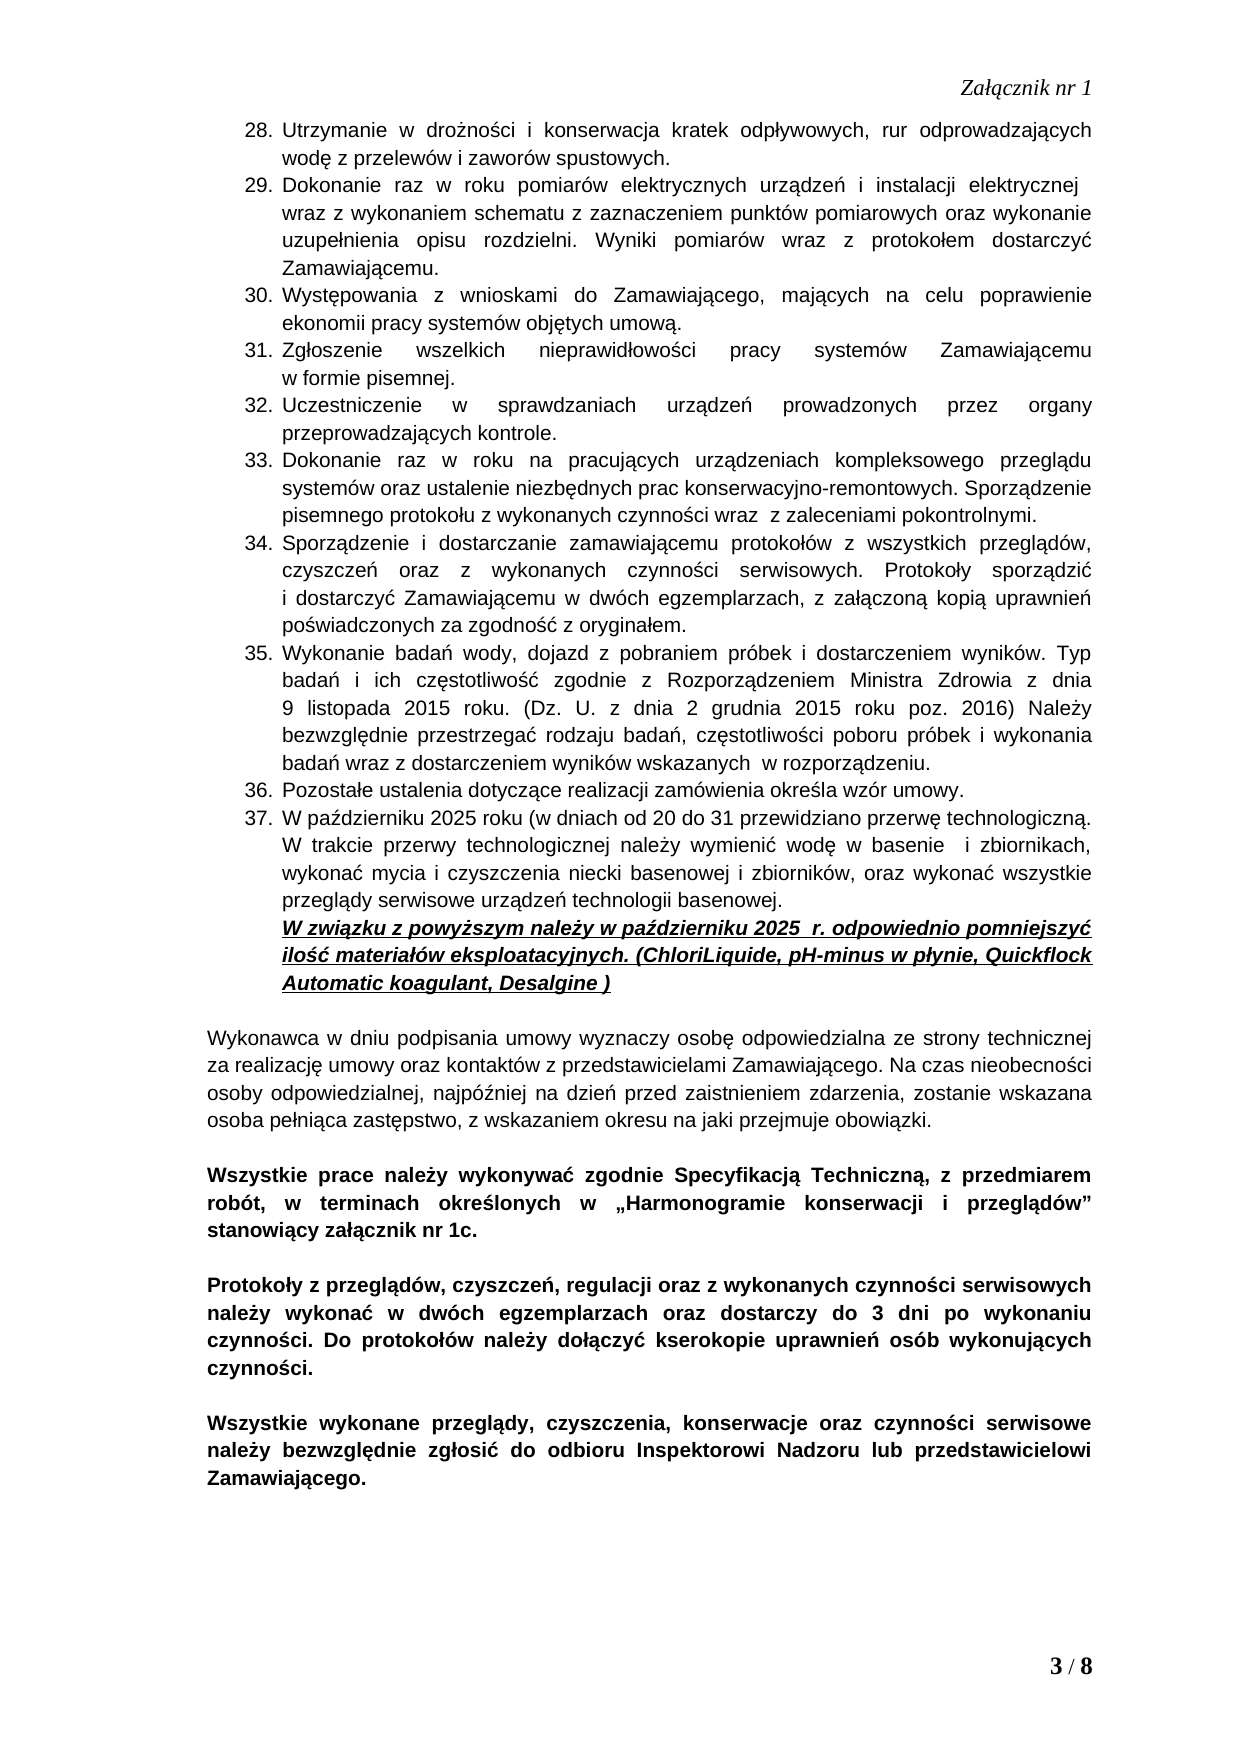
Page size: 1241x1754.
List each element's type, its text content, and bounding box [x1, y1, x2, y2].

text Wszystkie wykonane przeglądy, czyszczenia, konserwacje oraz czynności serwisowe należy bezwzględnie zgłosić do odbioru Inspektorowi Nadzoru lub przedstawicielowi Zamawiającego. [207, 1411, 1093, 1489]
list Utrzymanie w drożności i konserwacja kratek odpływowych, rur odprowadzających wodę z przelewów i zaworów spustowych. [244, 118, 1093, 169]
text W związku z powyższym należy w październiku 2025 r. odpowiednio pomniejszyć ilość materiałów eksploatacyjnych. (ChloriLiquide, pH-minus w płynie, Quickflock Automatic koagulant, Desalgine ) [282, 916, 1093, 964]
text Wszystkie prace należy wykonywać zgodnie Specyfikacją Techniczną, z przedmiarem robót, w terminach określonych w „Harmonogramie konserwacji i przeglądów” stanowiący załącznik nr 1c. [207, 1163, 1093, 1242]
text W związku z powyższym należy w październiku 2025 r. odpowiednio pomniejszyć ilość materiałów eksploatacyjnych. (ChloriLiquide, pH-minus w płynie, Quickflock Automatic koagulant, Desalgine ) [282, 965, 1093, 994]
text Protokoły z przeglądów, czyszczeń, regulacji oraz z wykonanych czynności serwisowych należy wykonać w dwóch egzemplarzach oraz dostarczy do 3 dni po wykonaniu czynności. Do protokołów należy dołączyć kserokopie uprawnień osób wykonujących czynności. [207, 1273, 1093, 1379]
list Zgłoszenie wszelkich nieprawidłowości pracy systemów Zamawiającemu w formie pisemnej. [244, 338, 1093, 389]
list Uczestniczenie w sprawdzaniach urządzeń prowadzonych przez organy przeprowadzających kontrole. [244, 393, 1093, 444]
list Występowania z wnioskami do Zamawiającego, mających na celu poprawienie ekonomii pracy systemów objętych umową. [244, 283, 1093, 334]
list Dokonanie raz w roku na pracujących urządzeniach kompleksowego przeglądu systemów oraz ustalenie niezbędnych prac konserwacyjno-remontowych. Sporządzenie pisemnego protokołu z wykonanych czynności wraz z zaleceniami pokontrolnymi. [244, 448, 1093, 527]
list Wykonanie badań wody, dojazd z pobraniem próbek i dostarczeniem wyników. Typ badań i ich częstotliwość zgodnie z Rozporządzeniem Ministra Zdrowia z dnia 9 listopada 2015 roku. (Dz. U. z dnia 2 grudnia 2015 roku poz. 2016) Należy bezwzględnie przestrzegać rodzaju badań, częstotliwości poboru próbek i wykonania badań wraz z dostarczeniem wyników wskazanych w rozporządzeniu. [244, 641, 1093, 774]
list Dokonanie raz w roku pomiarów elektrycznych urządzeń i instalacji elektrycznej wraz z wykonaniem schematu z zaznaczeniem punktów pomiarowych oraz wykonanie uzupełnienia opisu rozdzielni. Wyniki pomiarów wraz z protokołem dostarczyć Zamawiającemu. [244, 173, 1093, 279]
list Sporządzenie i dostarczanie zamawiającemu protokołów z wszystkich przeglądów, czyszczeń oraz z wykonanych czynności serwisowych. Protokoły sporządzić i dostarczyć Zamawiającemu w dwóch egzemplarzach, z załączoną kopią uprawnień poświadczonych za zgodność z oryginałem. [244, 531, 1093, 637]
text Wykonawca w dniu podpisania umowy wyznaczy osobę odpowiedzialna ze strony technicznej za realizację umowy oraz kontaktów z przedstawicielami Zamawiającego. Na czas nieobecności osoby odpowiedzialnej, najpóźniej na dzień przed zaistnieniem zdarzenia, zostanie wskazana osoba pełniąca zastępstwo, z wskazaniem okresu na jaki przejmuje obowiązki. [207, 1026, 1093, 1132]
list Pozostałe ustalenia dotyczące realizacji zamówienia określa wzór umowy. [244, 778, 1093, 802]
list W październiku 2025 roku (w dniach od 20 do 31 przewidziano przerwę technologiczną. W trakcie przerwy technologicznej należy wymienić wodę w basenie i zbiornikach, wykonać mycia i czyszczenia niecki basenowej i zbiorników, oraz wykonać wszystkie przeglądy serwisowe urządzeń technologii basenowej. [244, 806, 1093, 912]
